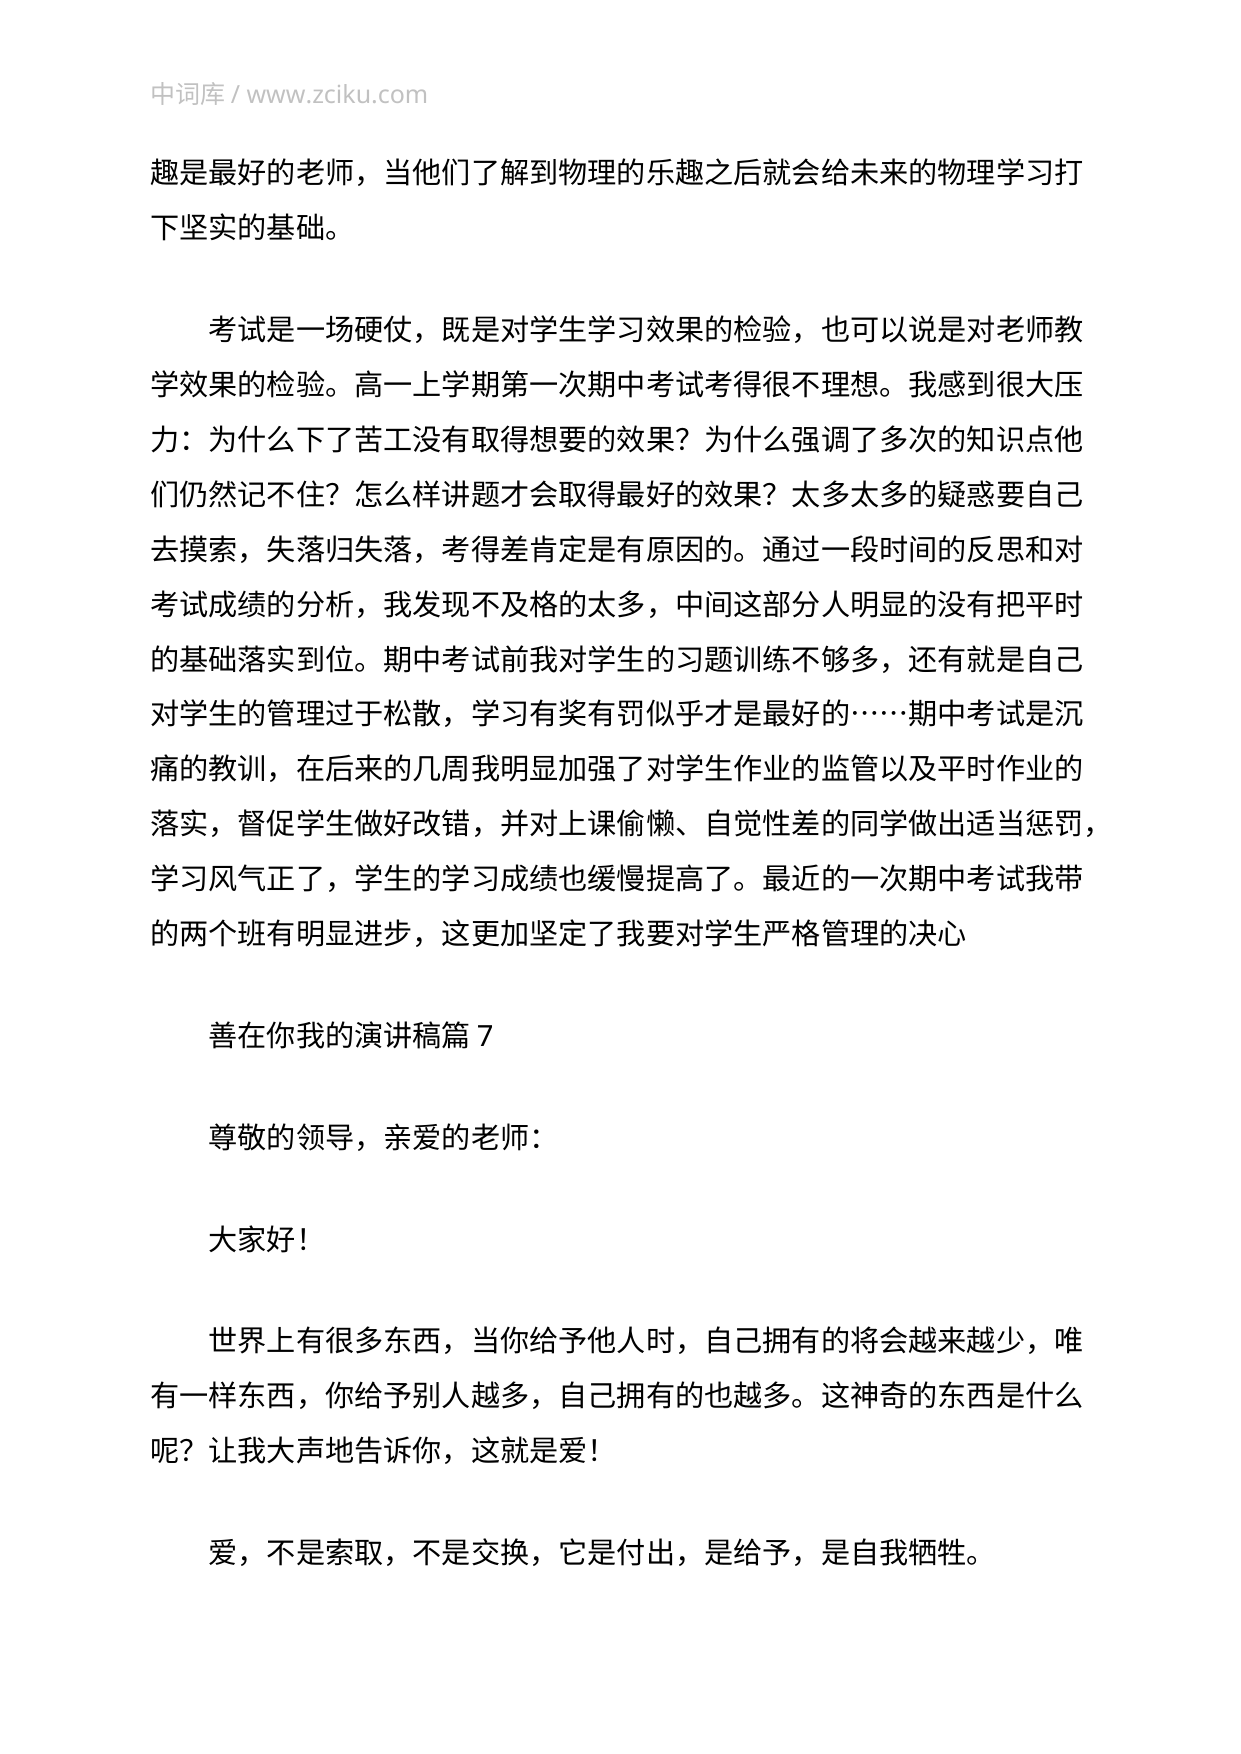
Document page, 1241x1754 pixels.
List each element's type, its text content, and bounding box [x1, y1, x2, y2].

text 尊敬的领导，亲爱的老师： [150, 1114, 1090, 1157]
text 爱，不是索取，不是交换，它是付出，是给予，是自我牺牲。 [150, 1529, 1090, 1572]
text 善在你我的演讲稿篇7 [150, 1012, 1090, 1055]
text 世界上有很多东西，当你给予他人时，自己拥有的将会越来越少，唯有一样东西，你给予别人越多，自己拥有的也越多。这神奇的东西是什么呢？让我大声地告诉你，这就是爱！ [150, 1318, 1090, 1470]
text 大家好！ [150, 1216, 1090, 1258]
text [150, 150, 1090, 247]
text 考试是一场硬仗，既是对学生学习效果的检验，也可以说是对老师教学效果的检验。高一上学期第一次期中考试考得很不理想。我感到很大压力：为什么下了苦工没有取得想要的效果？为什么强调了多次的知识点他们仍然记不住？怎么样讲题才会取得最好的效果？太多太多的疑惑要自己去摸索，失落归失落，考得差肯定是有原因的。通过一段时间的反思和对考试成绩的分析，我发现不及格的太多，中间这部分人明显的没有把平时的基础落实到位。期中考试前我对学生的习题训练不够多，还有就是自己对学生的管理过于松散，学习有奖有罚似乎才是最好的……期中考试是沉痛的教训，在后来的几周我明显加强了对学生作业的监管以及平时作业的落实，督促学生做好改错，并对上课偷懒、自觉性差的同学做出适当惩罚，学习风气正了，学生的学习成绩也缓慢提高了。最近的一次期中考试我带的两个班有明显进步，这更加坚定了我要对学生严格管理的决心 [150, 307, 1090, 953]
